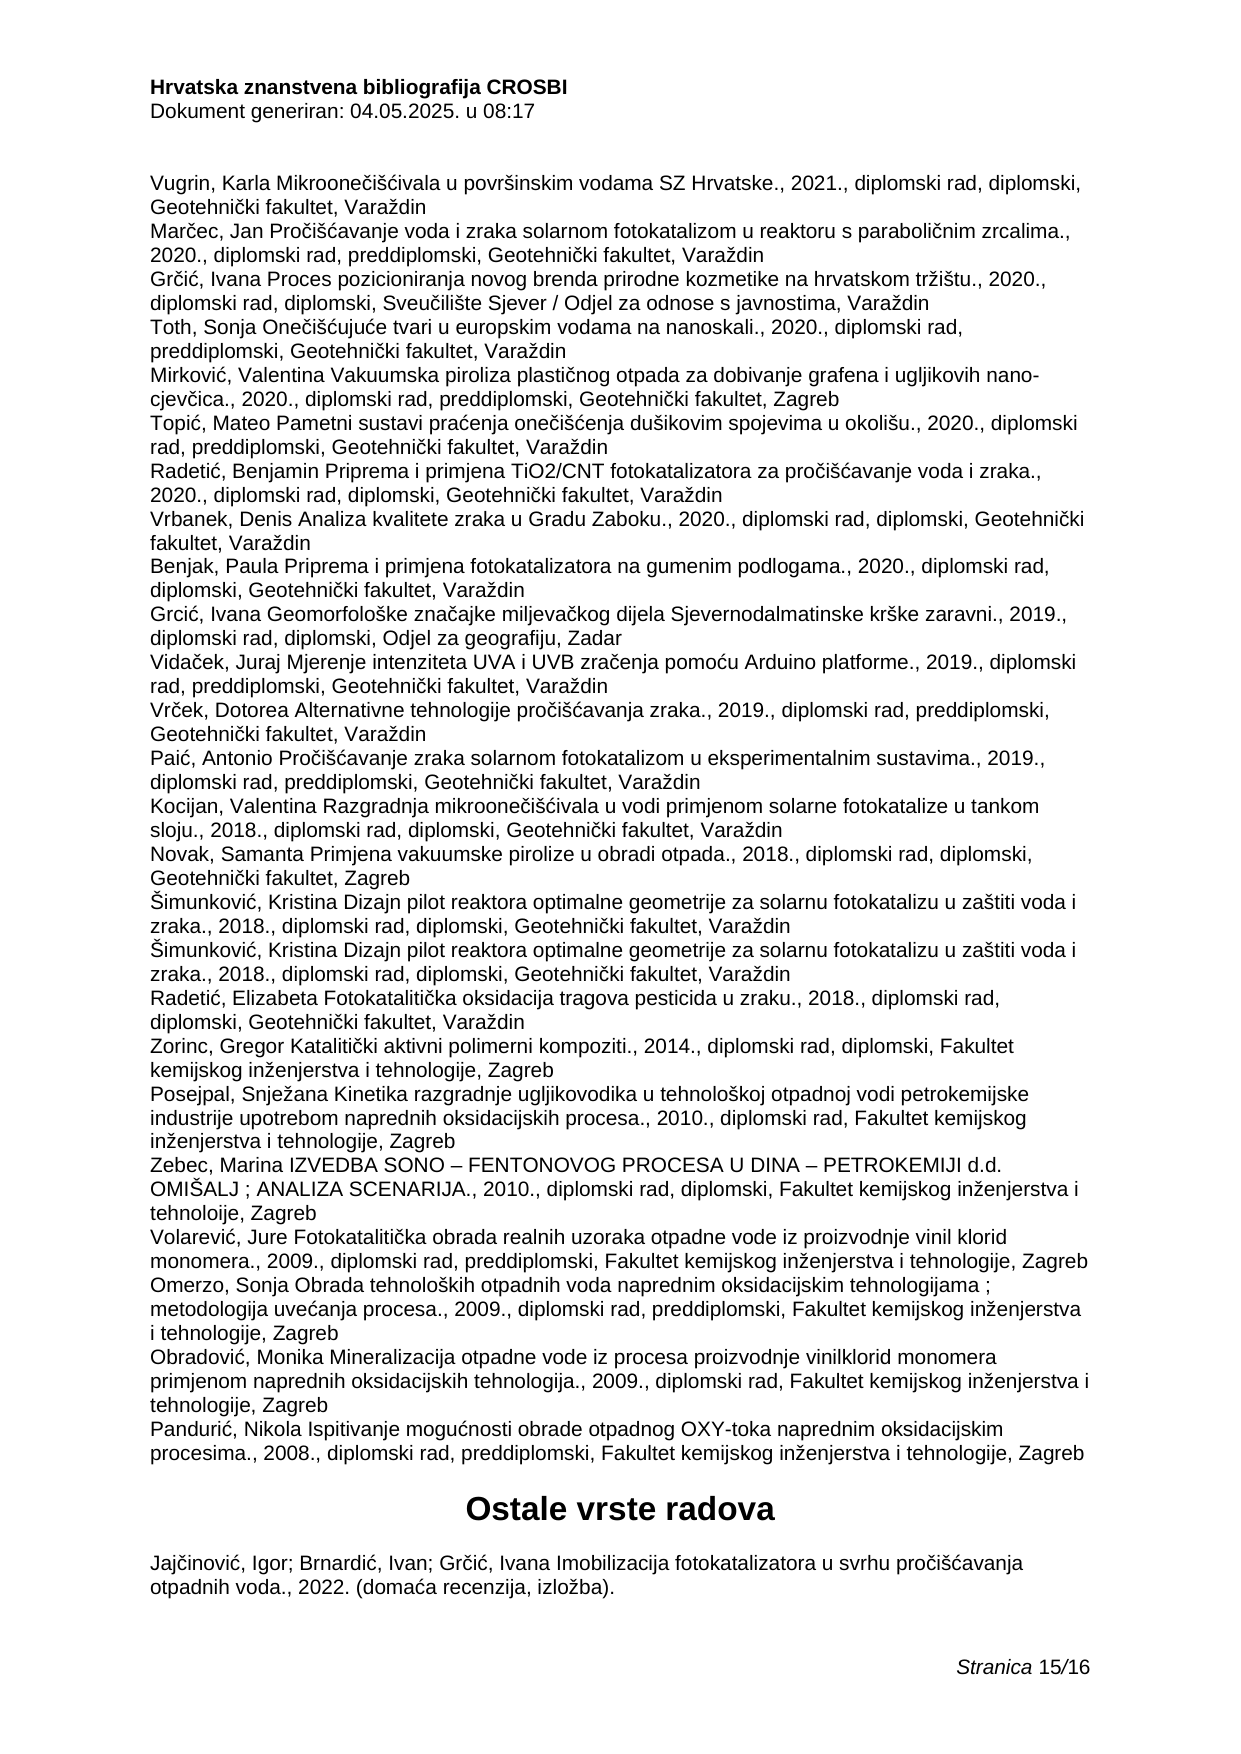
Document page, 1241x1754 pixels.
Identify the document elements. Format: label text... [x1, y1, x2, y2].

text Posejpal, Snježana [150, 1081, 1090, 1153]
text Zebec, Marina [150, 1153, 1090, 1225]
text Zorinc, Gregor [150, 1033, 1090, 1081]
text Grčić, Ivana [150, 267, 1090, 315]
text Toth, Sonja [150, 315, 1090, 363]
text Vidaček, Juraj [150, 650, 1090, 698]
text Pandurić, Nikola [150, 1417, 1090, 1465]
text Vrček, Dotorea [150, 698, 1090, 746]
text Volarević, Jure [150, 1225, 1090, 1273]
text Novak, Samanta [150, 842, 1090, 890]
text Obradović, Monika [150, 1345, 1090, 1417]
text Mirković, Valentina [150, 363, 1090, 411]
text Vrbanek, Denis [150, 506, 1090, 554]
text Radetić, Elizabeta [150, 986, 1090, 1033]
text Topić, Mateo [150, 411, 1090, 458]
text Radetić, Benjamin [150, 458, 1090, 506]
text Šimunković, Kristina [150, 890, 1090, 938]
text Marčec, Jan [150, 219, 1090, 267]
text Jajčinović, Igor; Brnardić, Ivan; Grčić, Ivana [150, 1551, 1090, 1599]
text Omerzo, Sonja [150, 1273, 1090, 1345]
text Grcić, Ivana [150, 602, 1090, 650]
text Šimunković, Kristina [150, 938, 1090, 986]
text Kocijan, Valentina [150, 794, 1090, 842]
text Paić, Antonio [150, 746, 1090, 794]
text Vugrin, Karla [150, 171, 1090, 219]
text Benjak, Paula [150, 554, 1090, 602]
subtitle Ostale vrste radova [150, 1489, 1090, 1527]
